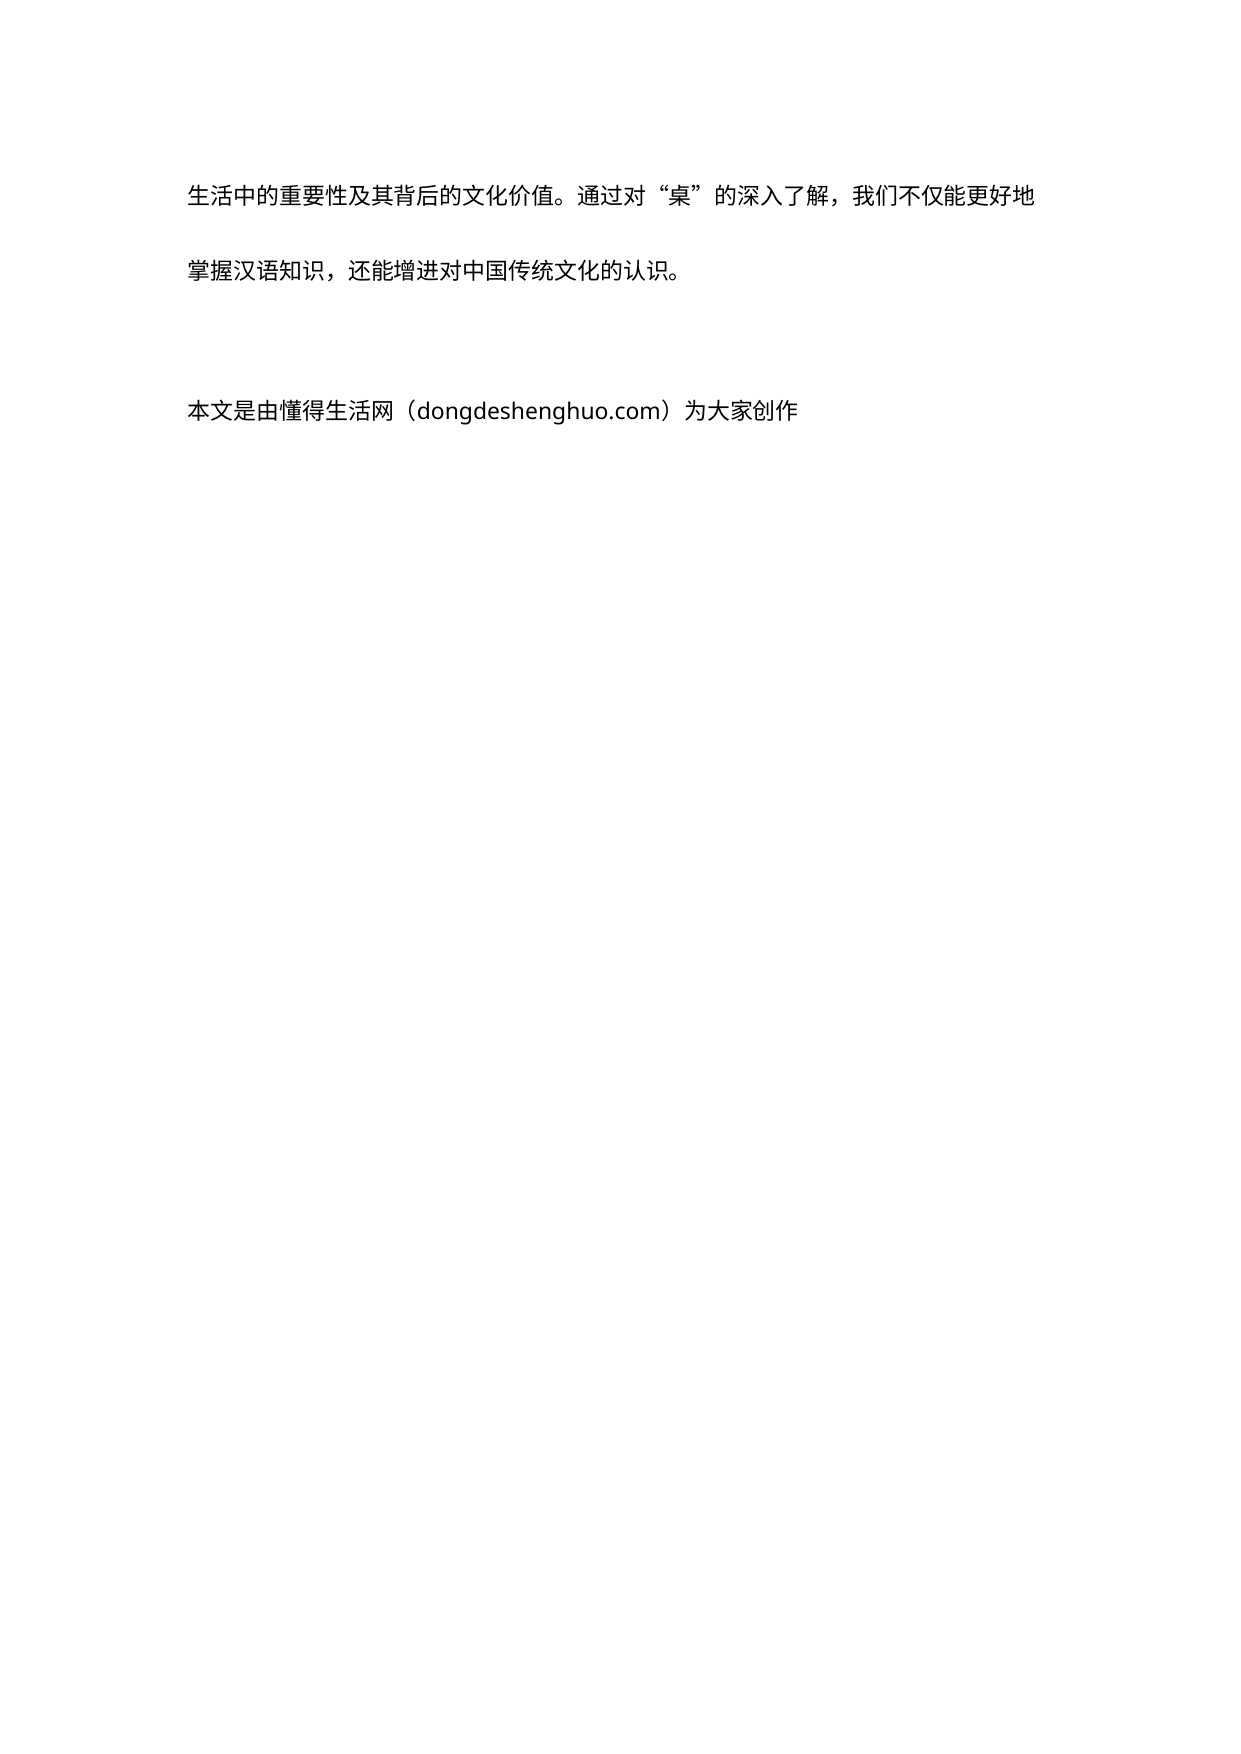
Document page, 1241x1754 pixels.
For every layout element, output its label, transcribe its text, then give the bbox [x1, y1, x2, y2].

text 本文是由懂得生活网（dongdeshenghuo.com）为大家创作 [187, 377, 1053, 442]
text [187, 162, 1053, 302]
